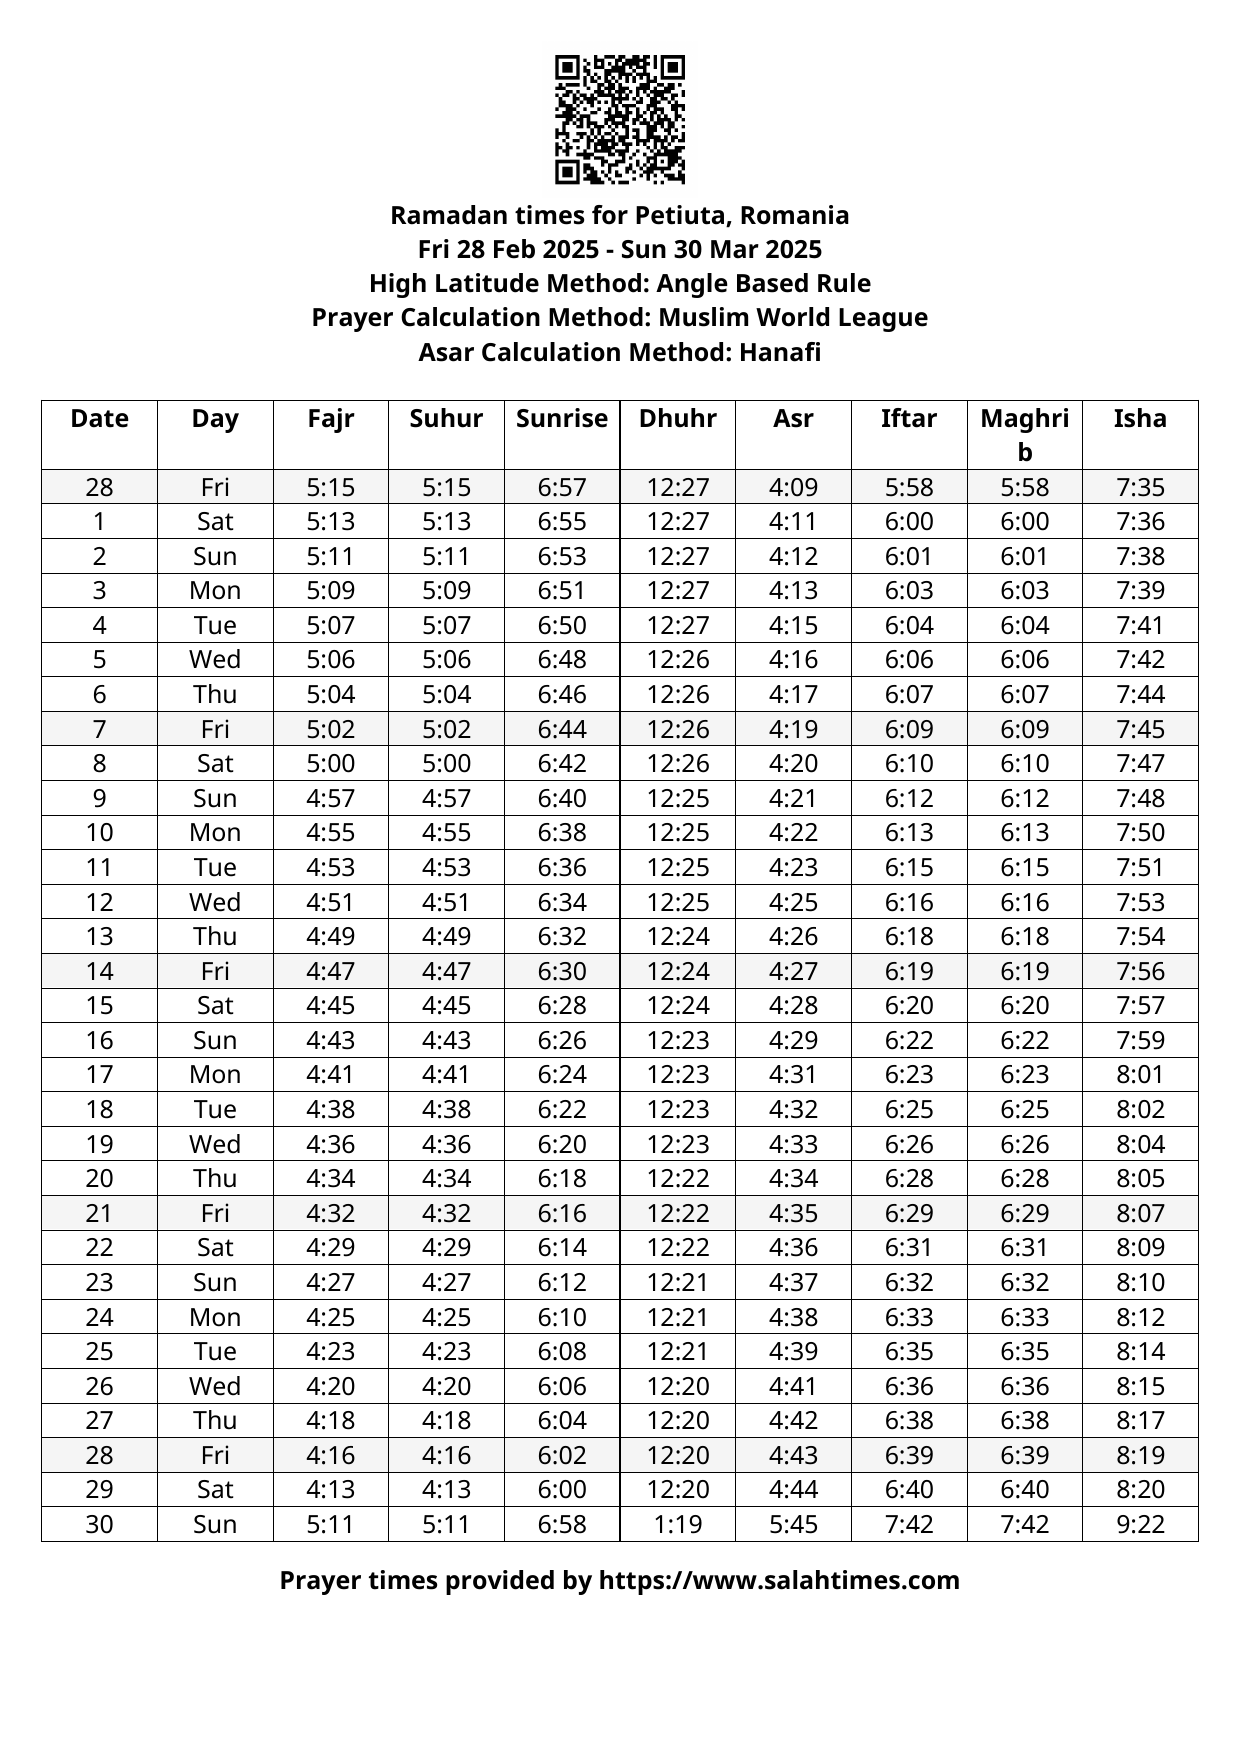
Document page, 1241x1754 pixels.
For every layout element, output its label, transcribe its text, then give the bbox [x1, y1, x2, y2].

table_cell 5:11 [274, 1507, 388, 1541]
table_cell 8:14 [1083, 1334, 1198, 1368]
table_cell 4:33 [736, 1127, 851, 1160]
table_cell 6:22 [968, 1023, 1082, 1057]
table_cell 7:39 [1083, 574, 1198, 607]
table_cell 5:00 [389, 746, 504, 780]
table_cell Fri [158, 712, 273, 745]
table_cell 6:57 [505, 470, 619, 503]
table_cell 6:10 [852, 746, 967, 780]
table_cell 6:46 [505, 677, 619, 711]
table_cell 5:58 [852, 470, 967, 503]
text Fri 28 Feb 2025 - Sun 30 Mar 2025 [42, 232, 1198, 266]
table_cell 6:28 [968, 1161, 1082, 1195]
table_cell 12:21 [621, 1265, 735, 1299]
table_cell Sat [158, 746, 273, 780]
table_cell 4:32 [274, 1196, 388, 1229]
table_cell 24 [42, 1300, 157, 1333]
table_cell 4:27 [736, 954, 851, 987]
table_cell 6:44 [505, 712, 619, 745]
text High Latitude Method: Angle Based Rule [42, 266, 1198, 300]
table_cell 4:21 [736, 781, 851, 814]
table_cell 5:11 [274, 539, 388, 572]
table_cell 29 [42, 1473, 157, 1506]
table_cell 12:21 [621, 1300, 735, 1333]
table_cell 22 [42, 1231, 157, 1264]
table_cell 6:10 [505, 1300, 619, 1333]
table_cell 6:03 [852, 574, 967, 607]
table_cell 4:47 [389, 954, 504, 987]
table_cell 4:29 [274, 1231, 388, 1264]
table_cell 4:49 [389, 919, 504, 953]
table_cell 5:04 [389, 677, 504, 711]
table_cell 6:33 [852, 1300, 967, 1333]
table_cell 7:36 [1083, 504, 1198, 538]
table_cell 7:38 [1083, 539, 1198, 572]
table_cell 6:10 [968, 746, 1082, 780]
table_cell 6:15 [852, 850, 967, 884]
table_header Date [42, 401, 157, 469]
table_cell 8:01 [1083, 1058, 1198, 1091]
table_cell Sun [158, 1265, 273, 1299]
table_cell 6:12 [505, 1265, 619, 1299]
table_cell 1:19 [621, 1507, 735, 1541]
table_cell 4:16 [389, 1438, 504, 1472]
table_cell 6:36 [852, 1369, 967, 1402]
table_cell Sat [158, 504, 273, 538]
table_cell 4:23 [736, 850, 851, 884]
table_cell 6:13 [968, 816, 1082, 849]
table_cell 4:57 [389, 781, 504, 814]
table_cell Mon [158, 574, 273, 607]
table_cell 6:38 [852, 1404, 967, 1437]
table_cell 4:45 [389, 989, 504, 1022]
text Prayer Calculation Method: Muslim World League [42, 300, 1198, 334]
table_cell 8:02 [1083, 1092, 1198, 1126]
table_cell 6:32 [968, 1265, 1082, 1299]
table_cell 12:26 [621, 746, 735, 780]
table_cell 6:04 [968, 608, 1082, 642]
table_cell 4:51 [389, 885, 504, 918]
table_cell 12:20 [621, 1438, 735, 1472]
table_cell 4:38 [389, 1092, 504, 1126]
table_cell 12:24 [621, 919, 735, 953]
table_cell 4:16 [736, 643, 851, 676]
table_cell 12:27 [621, 504, 735, 538]
table_cell 6:29 [852, 1196, 967, 1229]
table_cell 6:01 [968, 539, 1082, 572]
table_cell 7:45 [1083, 712, 1198, 745]
table_cell 4:29 [389, 1231, 504, 1264]
table_cell 4:43 [274, 1023, 388, 1057]
table_cell 4:41 [736, 1369, 851, 1402]
table_cell 6:38 [505, 816, 619, 849]
table_cell 7:48 [1083, 781, 1198, 814]
table_cell 7:53 [1083, 885, 1198, 918]
table_cell 6:40 [852, 1473, 967, 1506]
table_cell 4:18 [274, 1404, 388, 1437]
table_cell 6:39 [968, 1438, 1082, 1472]
table_cell 5:02 [274, 712, 388, 745]
table_cell 12:27 [621, 574, 735, 607]
table_cell 5:09 [389, 574, 504, 607]
table_cell 4:36 [274, 1127, 388, 1160]
table_cell Wed [158, 1127, 273, 1160]
table_cell 4:41 [389, 1058, 504, 1091]
table_cell Sat [158, 1473, 273, 1506]
table_cell Thu [158, 1161, 273, 1195]
table_cell Sun [158, 539, 273, 572]
table_cell 12:22 [621, 1196, 735, 1229]
table_cell 6:24 [505, 1058, 619, 1091]
table_cell Sun [158, 1023, 273, 1057]
table_cell 12:27 [621, 470, 735, 503]
table_cell 12:27 [621, 539, 735, 572]
table_cell 6:40 [505, 781, 619, 814]
table_cell 6:40 [968, 1473, 1082, 1506]
table_cell 4:26 [736, 919, 851, 953]
table_cell 4:36 [736, 1231, 851, 1264]
table_cell 6:06 [968, 643, 1082, 676]
table_cell 4:57 [274, 781, 388, 814]
table_cell 12:27 [621, 608, 735, 642]
table_cell 7:56 [1083, 954, 1198, 987]
table_cell 4:31 [736, 1058, 851, 1091]
table_cell 4:34 [736, 1161, 851, 1195]
table_cell 4:45 [274, 989, 388, 1022]
table_cell 5:13 [389, 504, 504, 538]
table_cell 6:18 [968, 919, 1082, 953]
table_cell 6:30 [505, 954, 619, 987]
table_cell 12:25 [621, 816, 735, 849]
table_cell 5:07 [274, 608, 388, 642]
table_cell 12:25 [621, 781, 735, 814]
table_cell 6:12 [968, 781, 1082, 814]
table_header Suhur [389, 401, 504, 469]
table_cell 5:09 [274, 574, 388, 607]
table_cell 6:19 [852, 954, 967, 987]
table_cell 12:25 [621, 850, 735, 884]
table_cell 6:28 [505, 989, 619, 1022]
table_cell 4:28 [736, 989, 851, 1022]
table_cell 6:36 [968, 1369, 1082, 1402]
table_cell 27 [42, 1404, 157, 1437]
table_cell 4:53 [389, 850, 504, 884]
table_cell 6:25 [852, 1092, 967, 1126]
table_cell Sat [158, 989, 273, 1022]
table_cell 4:13 [389, 1473, 504, 1506]
table_cell 4:51 [274, 885, 388, 918]
table_cell 9:22 [1083, 1507, 1198, 1541]
table_cell 6:13 [852, 816, 967, 849]
table_cell 12:20 [621, 1473, 735, 1506]
table_cell 12:23 [621, 1127, 735, 1160]
table_cell Thu [158, 677, 273, 711]
table_cell Wed [158, 1369, 273, 1402]
table_cell 5:11 [389, 539, 504, 572]
table_cell 6:48 [505, 643, 619, 676]
table_cell 6:20 [505, 1127, 619, 1160]
picture [542, 41, 699, 198]
table_cell Mon [158, 1300, 273, 1333]
table_cell 6:26 [852, 1127, 967, 1160]
table_header Dhuhr [621, 401, 735, 469]
table_cell 4:16 [274, 1438, 388, 1472]
table_cell 8:12 [1083, 1300, 1198, 1333]
table_cell 1 [42, 504, 157, 538]
table_cell 6:23 [968, 1058, 1082, 1091]
table_cell 11 [42, 850, 157, 884]
table_cell 4:43 [736, 1438, 851, 1472]
table_cell 25 [42, 1334, 157, 1368]
table_cell 6:16 [505, 1196, 619, 1229]
table_cell 7 [42, 712, 157, 745]
table_cell Tue [158, 608, 273, 642]
table_cell 8:07 [1083, 1196, 1198, 1229]
table_cell 6:38 [968, 1404, 1082, 1437]
table_cell 6:26 [505, 1023, 619, 1057]
table_cell 4 [42, 608, 157, 642]
table_cell 14 [42, 954, 157, 987]
table_cell 12:20 [621, 1404, 735, 1437]
table_cell 12:22 [621, 1231, 735, 1264]
table_cell Fri [158, 1196, 273, 1229]
table_cell 10 [42, 816, 157, 849]
table_cell 8:10 [1083, 1265, 1198, 1299]
table_cell 7:51 [1083, 850, 1198, 884]
table_cell 4:53 [274, 850, 388, 884]
table_cell 8:17 [1083, 1404, 1198, 1437]
text Asar Calculation Method: Hanafi [42, 334, 1198, 368]
table_cell 5:02 [389, 712, 504, 745]
table_cell 4:35 [736, 1196, 851, 1229]
table_cell 6:20 [968, 989, 1082, 1022]
table_cell 6:36 [505, 850, 619, 884]
table_cell 4:37 [736, 1265, 851, 1299]
table_cell 4:55 [389, 816, 504, 849]
table_cell 6:35 [852, 1334, 967, 1368]
table_cell 4:55 [274, 816, 388, 849]
table_cell 5:11 [389, 1507, 504, 1541]
table_cell 12:23 [621, 1092, 735, 1126]
table_cell 13 [42, 919, 157, 953]
table_cell 4:19 [736, 712, 851, 745]
table_cell 26 [42, 1369, 157, 1402]
table_cell 12:26 [621, 712, 735, 745]
table_header Isha [1083, 401, 1198, 469]
table_cell 12:23 [621, 1058, 735, 1091]
table_cell 4:38 [736, 1300, 851, 1333]
table_cell 12:25 [621, 885, 735, 918]
table_cell 4:13 [736, 574, 851, 607]
table_cell 4:20 [736, 746, 851, 780]
table_cell 6:34 [505, 885, 619, 918]
table_cell 7:57 [1083, 989, 1198, 1022]
table_cell Sun [158, 1507, 273, 1541]
table_cell 7:35 [1083, 470, 1198, 503]
table_cell 6:51 [505, 574, 619, 607]
table_cell 6:22 [505, 1092, 619, 1126]
table_cell 7:42 [1083, 643, 1198, 676]
table_cell 6:04 [505, 1404, 619, 1437]
table_cell 12:22 [621, 1161, 735, 1195]
table_cell 6:22 [852, 1023, 967, 1057]
table_cell 7:42 [852, 1507, 967, 1541]
table_cell Tue [158, 1092, 273, 1126]
table_header Sunrise [505, 401, 619, 469]
table_cell 6:31 [968, 1231, 1082, 1264]
table_cell 6:07 [852, 677, 967, 711]
table_cell 4:34 [274, 1161, 388, 1195]
table_cell 5:58 [968, 470, 1082, 503]
table_cell 8:04 [1083, 1127, 1198, 1160]
table_cell 4:47 [274, 954, 388, 987]
table_cell 8:20 [1083, 1473, 1198, 1506]
table_cell 6:35 [968, 1334, 1082, 1368]
table_cell 4:41 [274, 1058, 388, 1091]
table_cell 16 [42, 1023, 157, 1057]
table_cell 4:42 [736, 1404, 851, 1437]
table_cell 4:20 [389, 1369, 504, 1402]
table_cell 6:18 [505, 1161, 619, 1195]
table_cell 6:06 [505, 1369, 619, 1402]
table_cell 12 [42, 885, 157, 918]
table_cell 4:27 [274, 1265, 388, 1299]
table_cell 4:49 [274, 919, 388, 953]
table_cell 6 [42, 677, 157, 711]
table_cell 12:26 [621, 677, 735, 711]
table_cell 4:32 [736, 1092, 851, 1126]
table_cell 5:15 [389, 470, 504, 503]
table_cell 6:32 [505, 919, 619, 953]
table_cell 5:07 [389, 608, 504, 642]
table_cell 4:44 [736, 1473, 851, 1506]
table_cell 6:42 [505, 746, 619, 780]
table_cell 12:24 [621, 954, 735, 987]
table_cell 4:27 [389, 1265, 504, 1299]
table_cell 4:09 [736, 470, 851, 503]
table_cell 5:13 [274, 504, 388, 538]
table_cell 6:03 [968, 574, 1082, 607]
table_cell 4:18 [389, 1404, 504, 1437]
table_cell 28 [42, 1438, 157, 1472]
table_cell 4:22 [736, 816, 851, 849]
table_cell Fri [158, 470, 273, 503]
table_cell 4:20 [274, 1369, 388, 1402]
table_cell 6:19 [968, 954, 1082, 987]
table_cell 4:12 [736, 539, 851, 572]
table_cell 6:18 [852, 919, 967, 953]
table_cell 7:47 [1083, 746, 1198, 780]
table_cell 5:06 [389, 643, 504, 676]
table_cell 7:44 [1083, 677, 1198, 711]
table_cell 6:39 [852, 1438, 967, 1472]
table_cell 2 [42, 539, 157, 572]
table_header Fajr [274, 401, 388, 469]
table_cell 6:16 [968, 885, 1082, 918]
table_cell 30 [42, 1507, 157, 1541]
table_cell 5 [42, 643, 157, 676]
table_cell 4:25 [274, 1300, 388, 1333]
table_cell Thu [158, 919, 273, 953]
table_cell 4:38 [274, 1092, 388, 1126]
table_cell Wed [158, 885, 273, 918]
table_cell 6:09 [852, 712, 967, 745]
table_cell 6:33 [968, 1300, 1082, 1333]
table_cell 6:50 [505, 608, 619, 642]
table_header Iftar [852, 401, 967, 469]
table_cell 6:29 [968, 1196, 1082, 1229]
table_cell 4:23 [274, 1334, 388, 1368]
table_cell 6:01 [852, 539, 967, 572]
table_cell Sun [158, 781, 273, 814]
table_cell 12:21 [621, 1334, 735, 1368]
table_cell 21 [42, 1196, 157, 1229]
table_cell 4:25 [736, 885, 851, 918]
table_cell 6:14 [505, 1231, 619, 1264]
table_cell 4:11 [736, 504, 851, 538]
table_cell Fri [158, 1438, 273, 1472]
table_cell Wed [158, 643, 273, 676]
table_cell 12:23 [621, 1023, 735, 1057]
table_cell Sat [158, 1231, 273, 1264]
table_cell 4:17 [736, 677, 851, 711]
table_cell Mon [158, 816, 273, 849]
table_cell 6:20 [852, 989, 967, 1022]
table_cell 4:13 [274, 1473, 388, 1506]
table_header Asr [736, 401, 851, 469]
table_cell 6:25 [968, 1092, 1082, 1126]
table_cell Mon [158, 1058, 273, 1091]
table_cell 5:04 [274, 677, 388, 711]
table_cell Fri [158, 954, 273, 987]
table_cell 6:00 [505, 1473, 619, 1506]
table_cell 12:24 [621, 989, 735, 1022]
table_cell Tue [158, 850, 273, 884]
table_cell Thu [158, 1404, 273, 1437]
table_cell 3 [42, 574, 157, 607]
table_cell 4:23 [389, 1334, 504, 1368]
table_cell 4:15 [736, 608, 851, 642]
table_cell 12:26 [621, 643, 735, 676]
table_cell 6:16 [852, 885, 967, 918]
table_cell 6:28 [852, 1161, 967, 1195]
table_cell 6:26 [968, 1127, 1082, 1160]
table_cell 6:08 [505, 1334, 619, 1368]
table_cell 17 [42, 1058, 157, 1091]
table_cell 7:54 [1083, 919, 1198, 953]
table_cell 18 [42, 1092, 157, 1126]
table_cell 6:58 [505, 1507, 619, 1541]
table_cell 6:12 [852, 781, 967, 814]
table_cell Tue [158, 1334, 273, 1368]
table_cell 6:31 [852, 1231, 967, 1264]
table_cell 6:07 [968, 677, 1082, 711]
table_cell 4:25 [389, 1300, 504, 1333]
table_cell 9 [42, 781, 157, 814]
table_cell 5:06 [274, 643, 388, 676]
table_cell 23 [42, 1265, 157, 1299]
table_cell 5:15 [274, 470, 388, 503]
table_cell 7:59 [1083, 1023, 1198, 1057]
text Ramadan times for Petiuta, Romania [42, 198, 1198, 232]
table_cell 8:09 [1083, 1231, 1198, 1264]
table_cell 6:53 [505, 539, 619, 572]
table_cell 4:32 [389, 1196, 504, 1229]
table_cell 4:34 [389, 1161, 504, 1195]
table_cell 19 [42, 1127, 157, 1160]
table_cell 4:39 [736, 1334, 851, 1368]
table_cell 8:05 [1083, 1161, 1198, 1195]
table_cell 6:06 [852, 643, 967, 676]
table_header Day [158, 401, 273, 469]
table_cell 4:36 [389, 1127, 504, 1160]
table_cell 8:19 [1083, 1438, 1198, 1472]
table_cell 6:00 [852, 504, 967, 538]
table_cell 12:20 [621, 1369, 735, 1402]
table_cell 4:43 [389, 1023, 504, 1057]
table_cell 6:23 [852, 1058, 967, 1091]
table_cell 15 [42, 989, 157, 1022]
table_cell 6:55 [505, 504, 619, 538]
table_cell 7:50 [1083, 816, 1198, 849]
table_cell 28 [42, 470, 157, 503]
table_header Maghrib [968, 401, 1082, 469]
table_cell 4:29 [736, 1023, 851, 1057]
table_cell 5:45 [736, 1507, 851, 1541]
table_cell 6:00 [968, 504, 1082, 538]
table_cell 20 [42, 1161, 157, 1195]
table_cell 6:15 [968, 850, 1082, 884]
table_cell 6:04 [852, 608, 967, 642]
text Prayer times provided by https://www.salahtimes.com [42, 1563, 1198, 1597]
table_cell 6:32 [852, 1265, 967, 1299]
table_cell 5:00 [274, 746, 388, 780]
table_cell 7:41 [1083, 608, 1198, 642]
table_cell 8 [42, 746, 157, 780]
table_cell 8:15 [1083, 1369, 1198, 1402]
table_cell 6:02 [505, 1438, 619, 1472]
table_cell 6:09 [968, 712, 1082, 745]
table_cell 7:42 [968, 1507, 1082, 1541]
